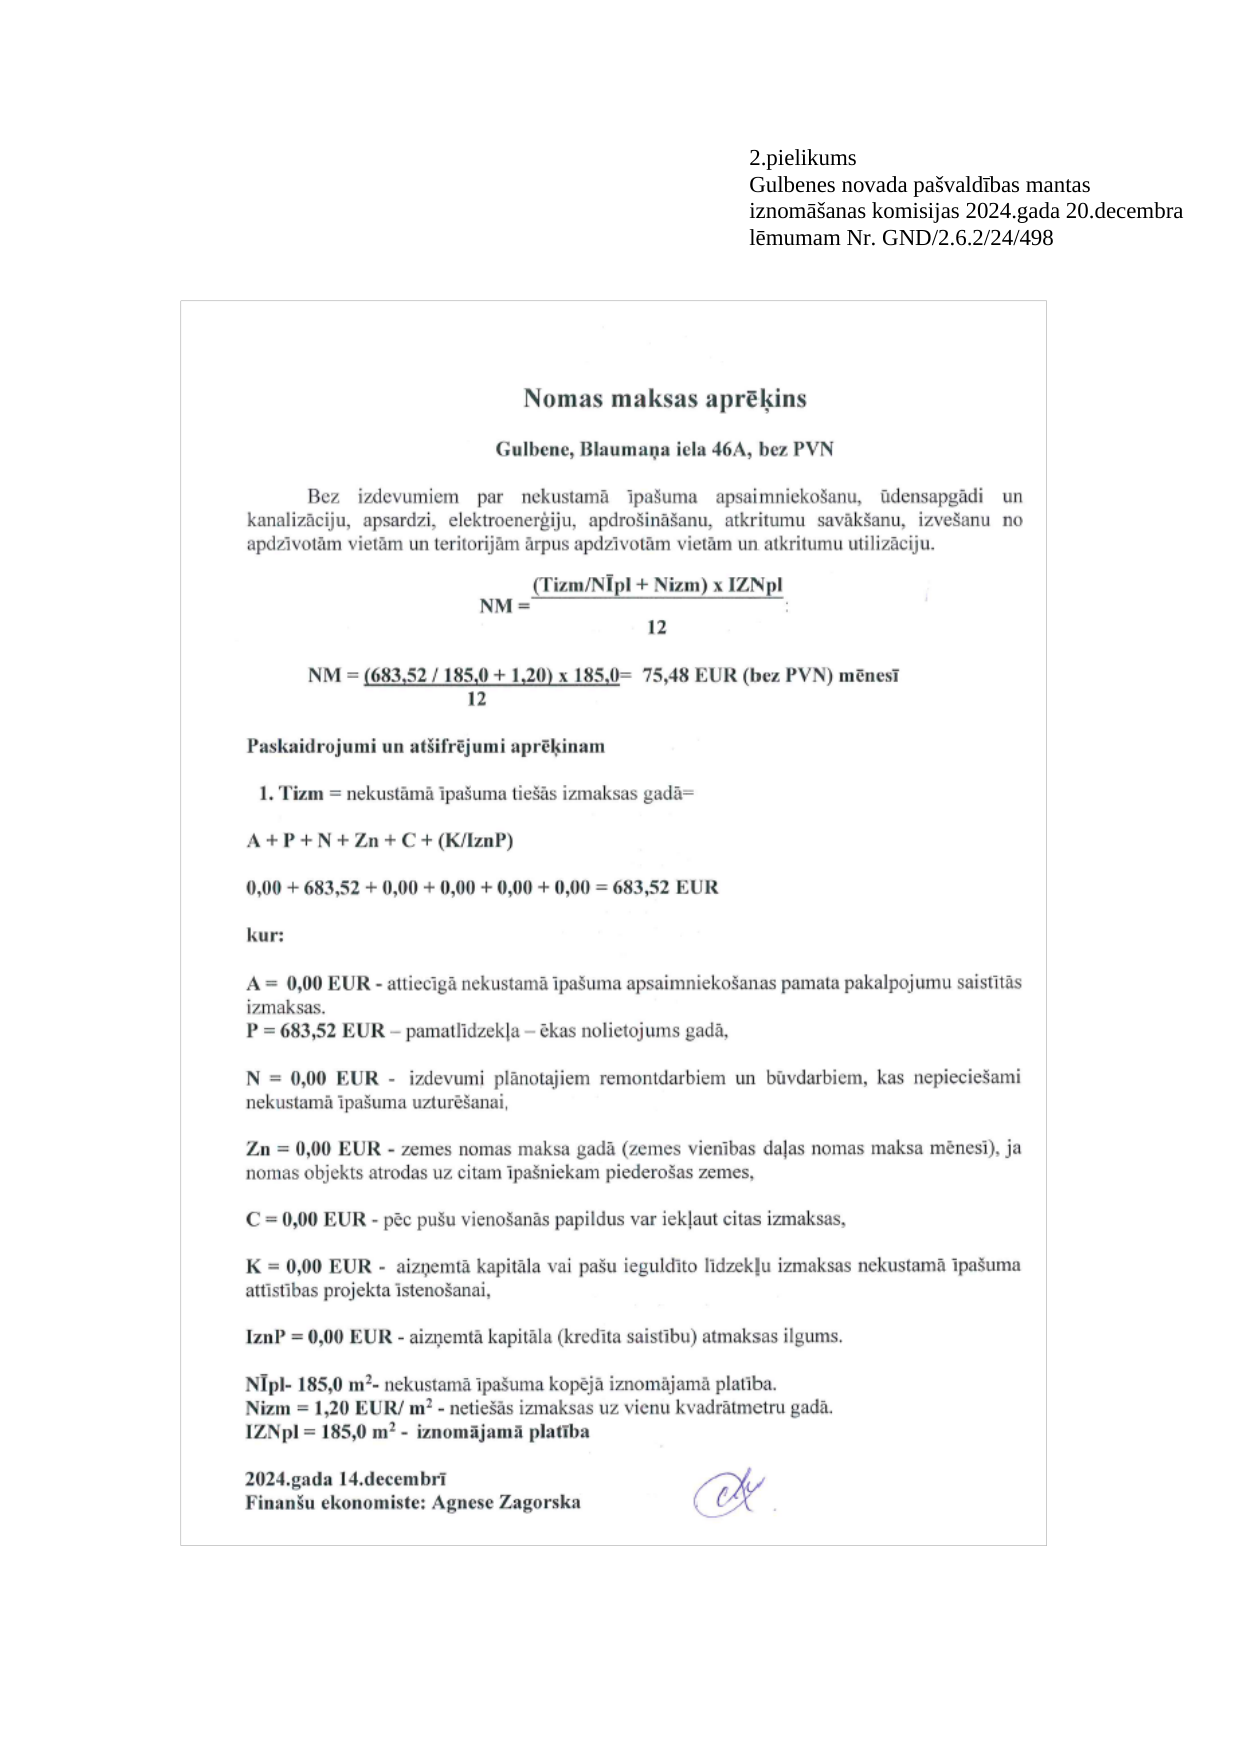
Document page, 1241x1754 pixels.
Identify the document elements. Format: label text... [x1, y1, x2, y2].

table_cell lēmumam Nr. GND/2.6.2/24/498 [738, 224, 1240, 250]
table_header 2.pielikums [738, 118, 1240, 171]
table_cell iznomāšanas komisijas 2024.gada 20.decembra [738, 197, 1240, 223]
picture [177, 297, 1050, 1550]
table_cell Gulbenes novada pašvaldības mantas [738, 171, 1240, 197]
